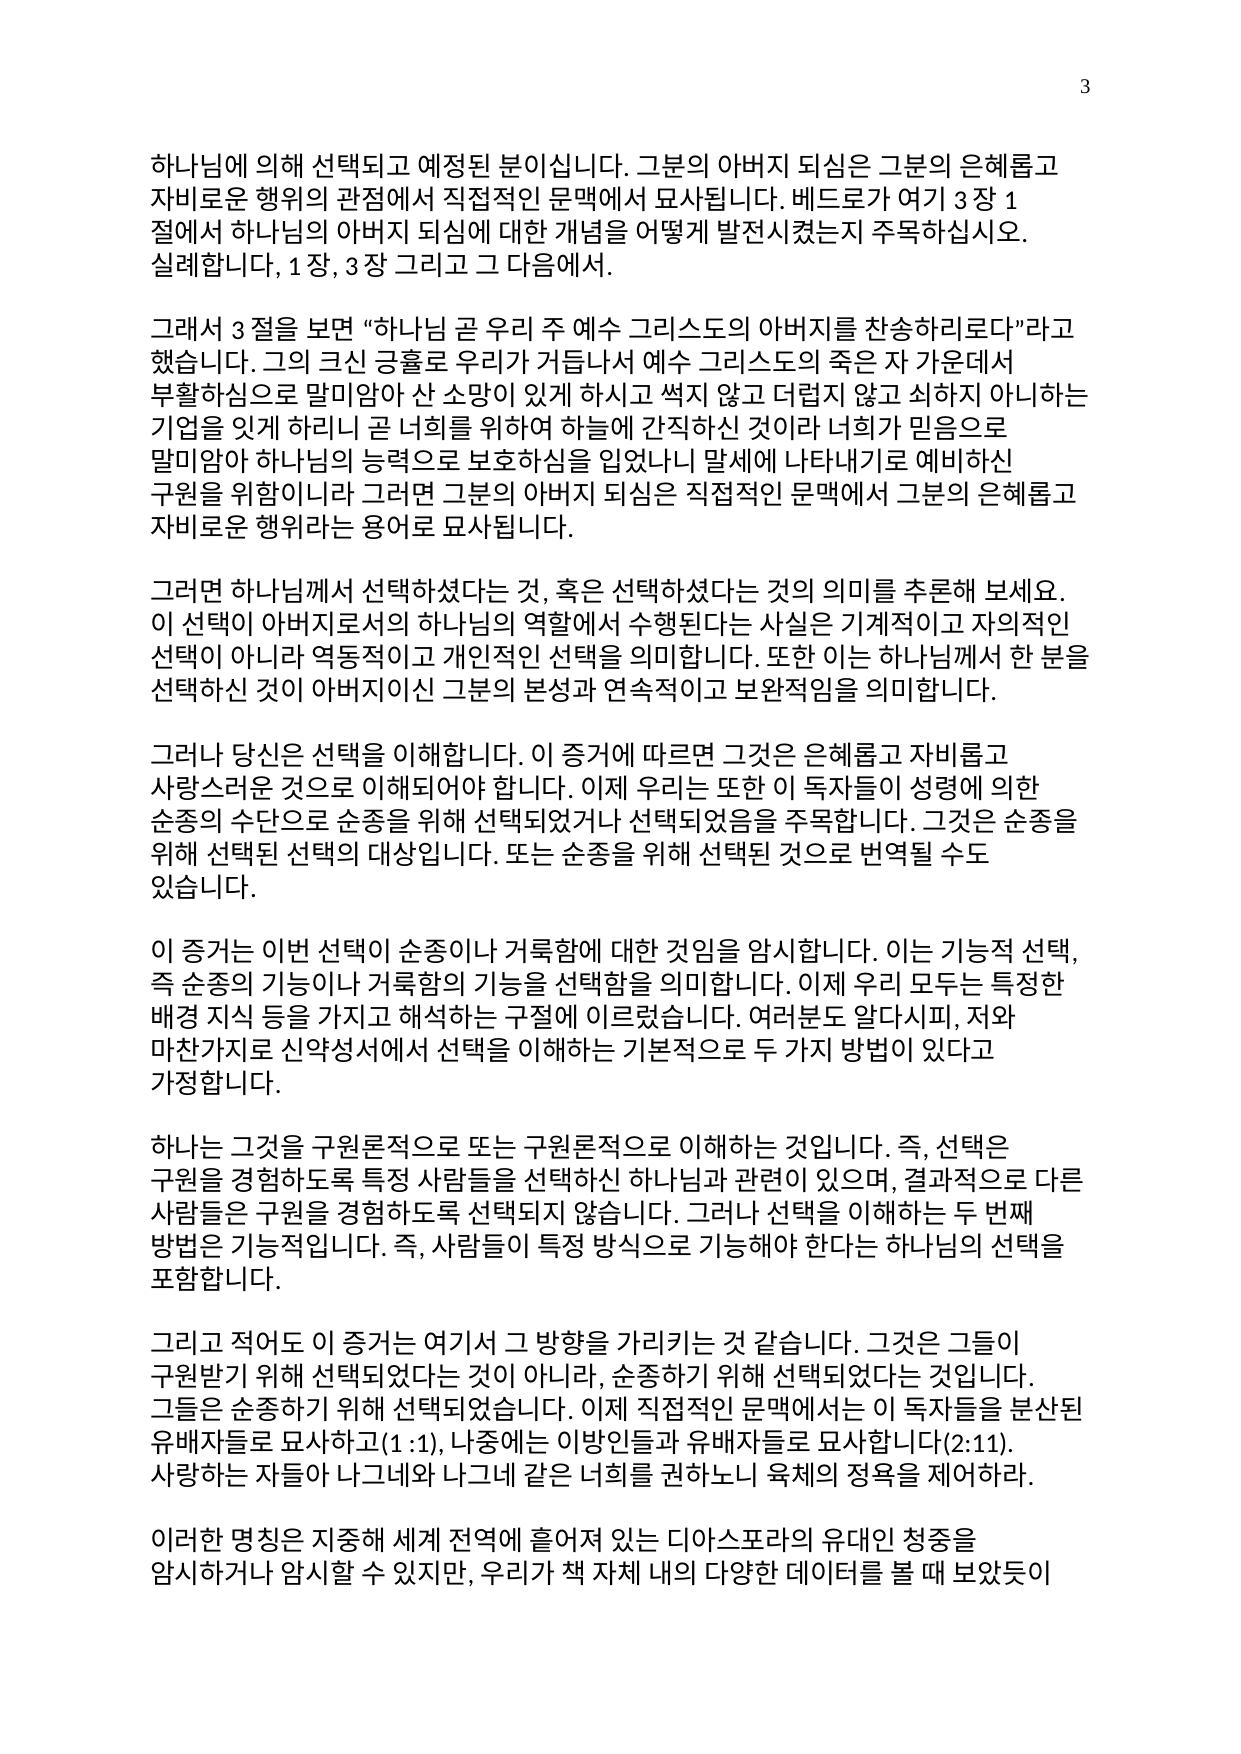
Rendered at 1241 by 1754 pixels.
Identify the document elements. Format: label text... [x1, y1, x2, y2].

text 그러면 하나님께서 선택하셨다는 것, 혹은 선택하셨다는 것의 의미를 추론해 보세요. 이 선택이 아버지로서의 하나님의 역할에서 수행된다는 사실은 기계적이고 자의적인 선택이 아니라 역동적이고 개인적인 선택을 의미합니다. 또한 이는 하나님께서 한 분을 선택하신 것이 아버지이신 그분의 본성과 연속적이고 보완적임을 의미합니다. [150, 576, 1090, 708]
text 그리고 적어도 이 증거는 여기서 그 방향을 가리키는 것 같습니다. 그것은 그들이 구원받기 위해 선택되었다는 것이 아니라, 순종하기 위해 선택되었다는 것입니다. 그들은 순종하기 위해 선택되었습니다. 이제 직접적인 문맥에서는 이 독자들을 분산된 유배자들로 묘사하고(1 :1), 나중에는 이방인들과 유배자들로 묘사합니다(2:11). 사랑하는 자들아 나그네와 나그네 같은 너희를 권하노니 육체의 정욕을 제어하라. [150, 1327, 1090, 1493]
text 그러나 당신은 선택을 이해합니다. 이 증거에 따르면 그것은 은혜롭고 자비롭고 사랑스러운 것으로 이해되어야 합니다. 이제 우리는 또한 이 독자들이 성령에 의한 순종의 수단으로 순종을 위해 선택되었거나 선택되었음을 주목합니다. 그것은 순종을 위해 선택된 선택의 대상입니다. 또는 순종을 위해 선택된 것으로 번역될 수도 있습니다. [150, 739, 1090, 904]
text 그래서 3절을 보면 “하나님 곧 우리 주 예수 그리스도의 아버지를 찬송하리로다”라고 했습니다. 그의 크신 긍휼로 우리가 거듭나서 예수 그리스도의 죽은 자 가운데서 부활하심으로 말미암아 산 소망이 있게 하시고 썩지 않고 더럽지 않고 쇠하지 아니하는 기업을 잇게 하리니 곧 너희를 위하여 하늘에 간직하신 것이라 너희가 믿음으로 말미암아 하나님의 능력으로 보호하심을 입었나니 말세에 나타내기로 예비하신 구원을 위함이니라 그러면 그분의 아버지 되심은 직접적인 문맥에서 그분의 은혜롭고 자비로운 행위라는 용어로 묘사됩니다. [150, 313, 1090, 544]
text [150, 1524, 1090, 1590]
text 이 증거는 이번 선택이 순종이나 거룩함에 대한 것임을 암시합니다. 이는 기능적 선택, 즉 순종의 기능이나 거룩함의 기능을 선택함을 의미합니다. 이제 우리 모두는 특정한 배경 지식 등을 가지고 해석하는 구절에 이르렀습니다. 여러분도 알다시피, 저와 마찬가지로 신약성서에서 선택을 이해하는 기본적으로 두 가지 방법이 있다고 가정합니다. [150, 935, 1090, 1100]
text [150, 150, 1090, 282]
text 하나는 그것을 구원론적으로 또는 구원론적으로 이해하는 것입니다. 즉, 선택은 구원을 경험하도록 특정 사람들을 선택하신 하나님과 관련이 있으며, 결과적으로 다른 사람들은 구원을 경험하도록 선택되지 않습니다. 그러나 선택을 이해하는 두 번째 방법은 기능적입니다. 즉, 사람들이 특정 방식으로 기능해야 한다는 하나님의 선택을 포함합니다. [150, 1131, 1090, 1296]
